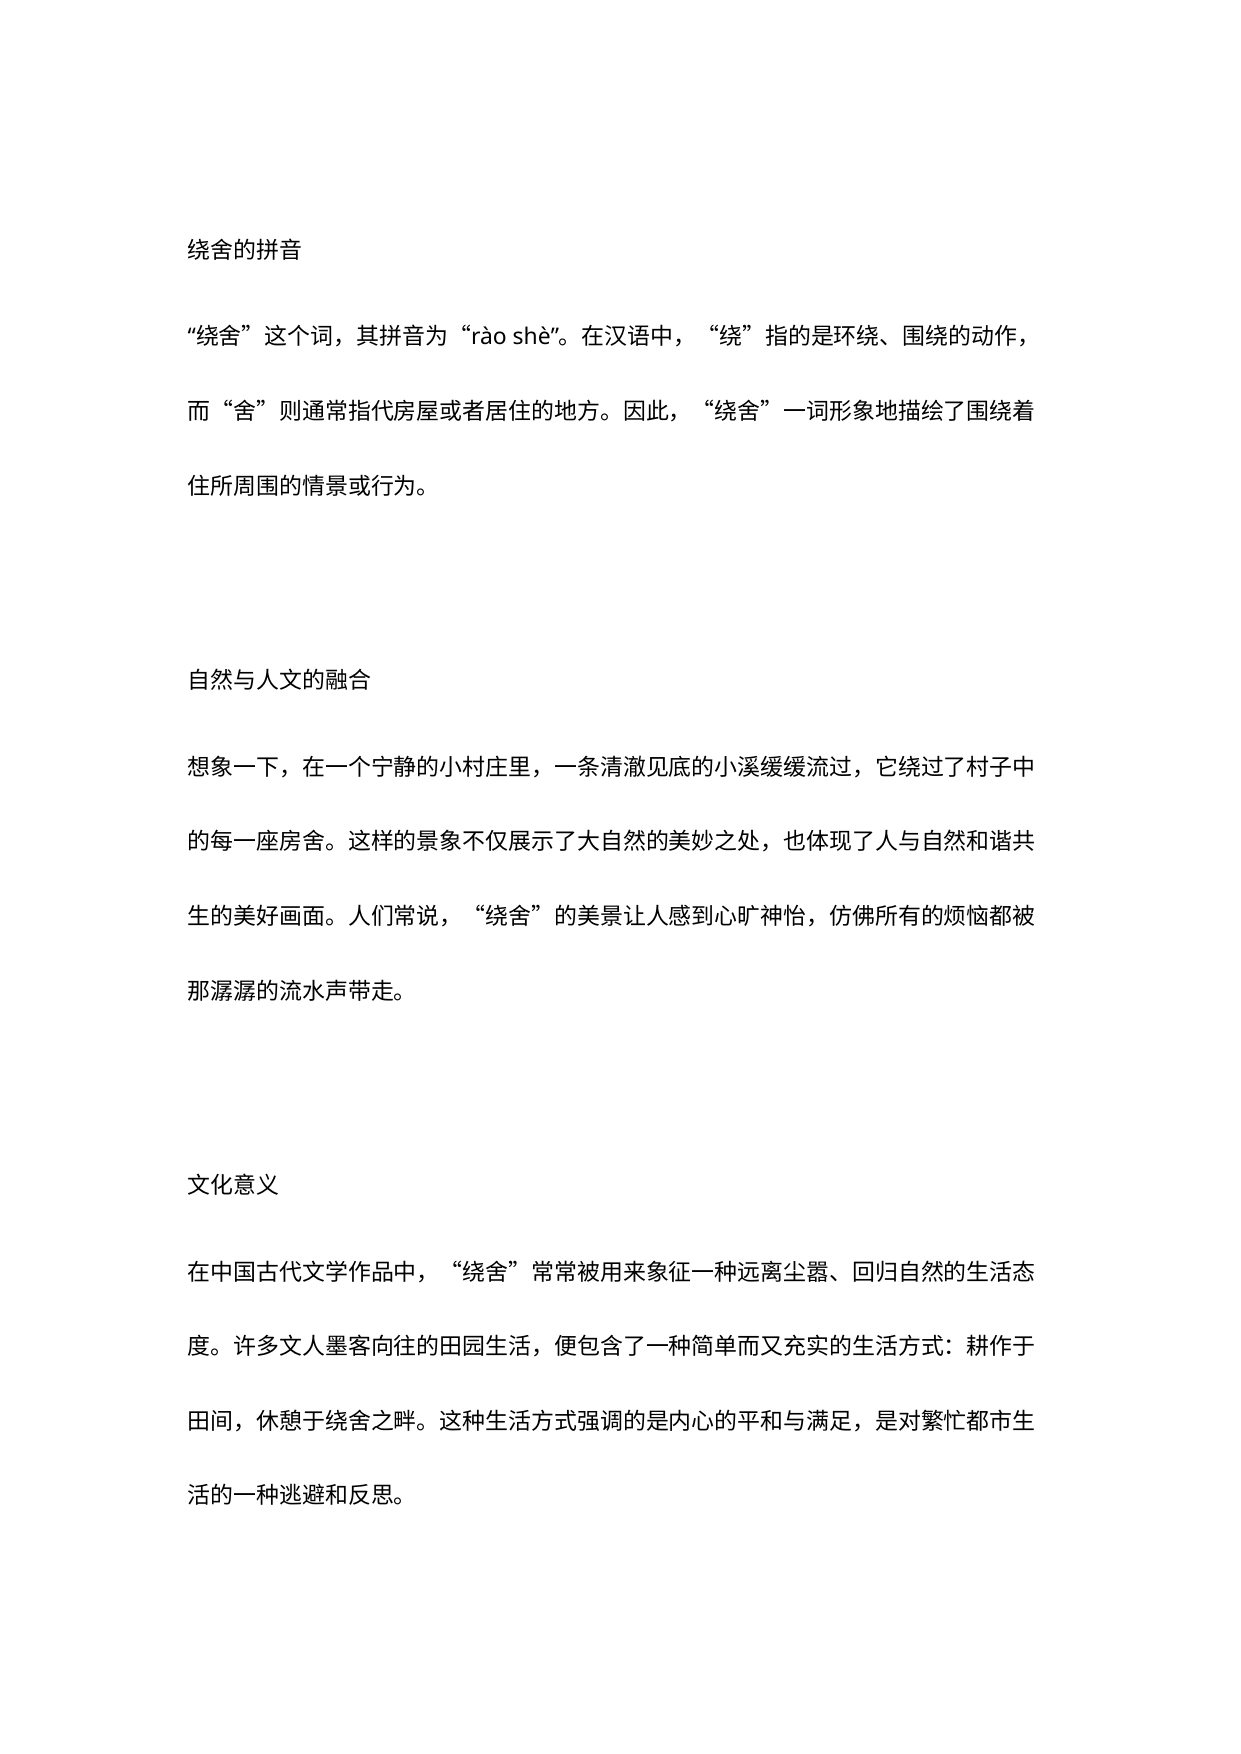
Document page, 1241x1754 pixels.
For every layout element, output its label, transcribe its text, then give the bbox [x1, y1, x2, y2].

text 文化意义 [187, 1151, 1053, 1216]
text 自然与人文的融合 [187, 646, 1053, 711]
text 绕舍的拼音 [187, 216, 1053, 281]
text 想象一下，在一个宁静的小村庄里，一条清澈见底的小溪缓缓流过，它绕过了村子中的每一座房舍。这样的景象不仅展示了大自然的美妙之处，也体现了人与自然和谐共生的美好画面。人们常说，“绕舍”的美景让人感到心旷神怡，仿佛所有的烦恼都被那潺潺的流水声带走。 [187, 733, 1053, 1022]
text “绕舍”这个词，其拼音为“rào shè”。在汉语中，“绕”指的是环绕、围绕的动作，而“舍”则通常指代房屋或者居住的地方。因此，“绕舍”一词形象地描绘了围绕着住所周围的情景或行为。 [187, 302, 1053, 517]
text 在中国古代文学作品中，“绕舍”常常被用来象征一种远离尘嚣、回归自然的生活态度。许多文人墨客向往的田园生活，便包含了一种简单而又充实的生活方式：耕作于田间，休憩于绕舍之畔。这种生活方式强调的是内心的平和与满足，是对繁忙都市生活的一种逃避和反思。 [187, 1237, 1053, 1527]
